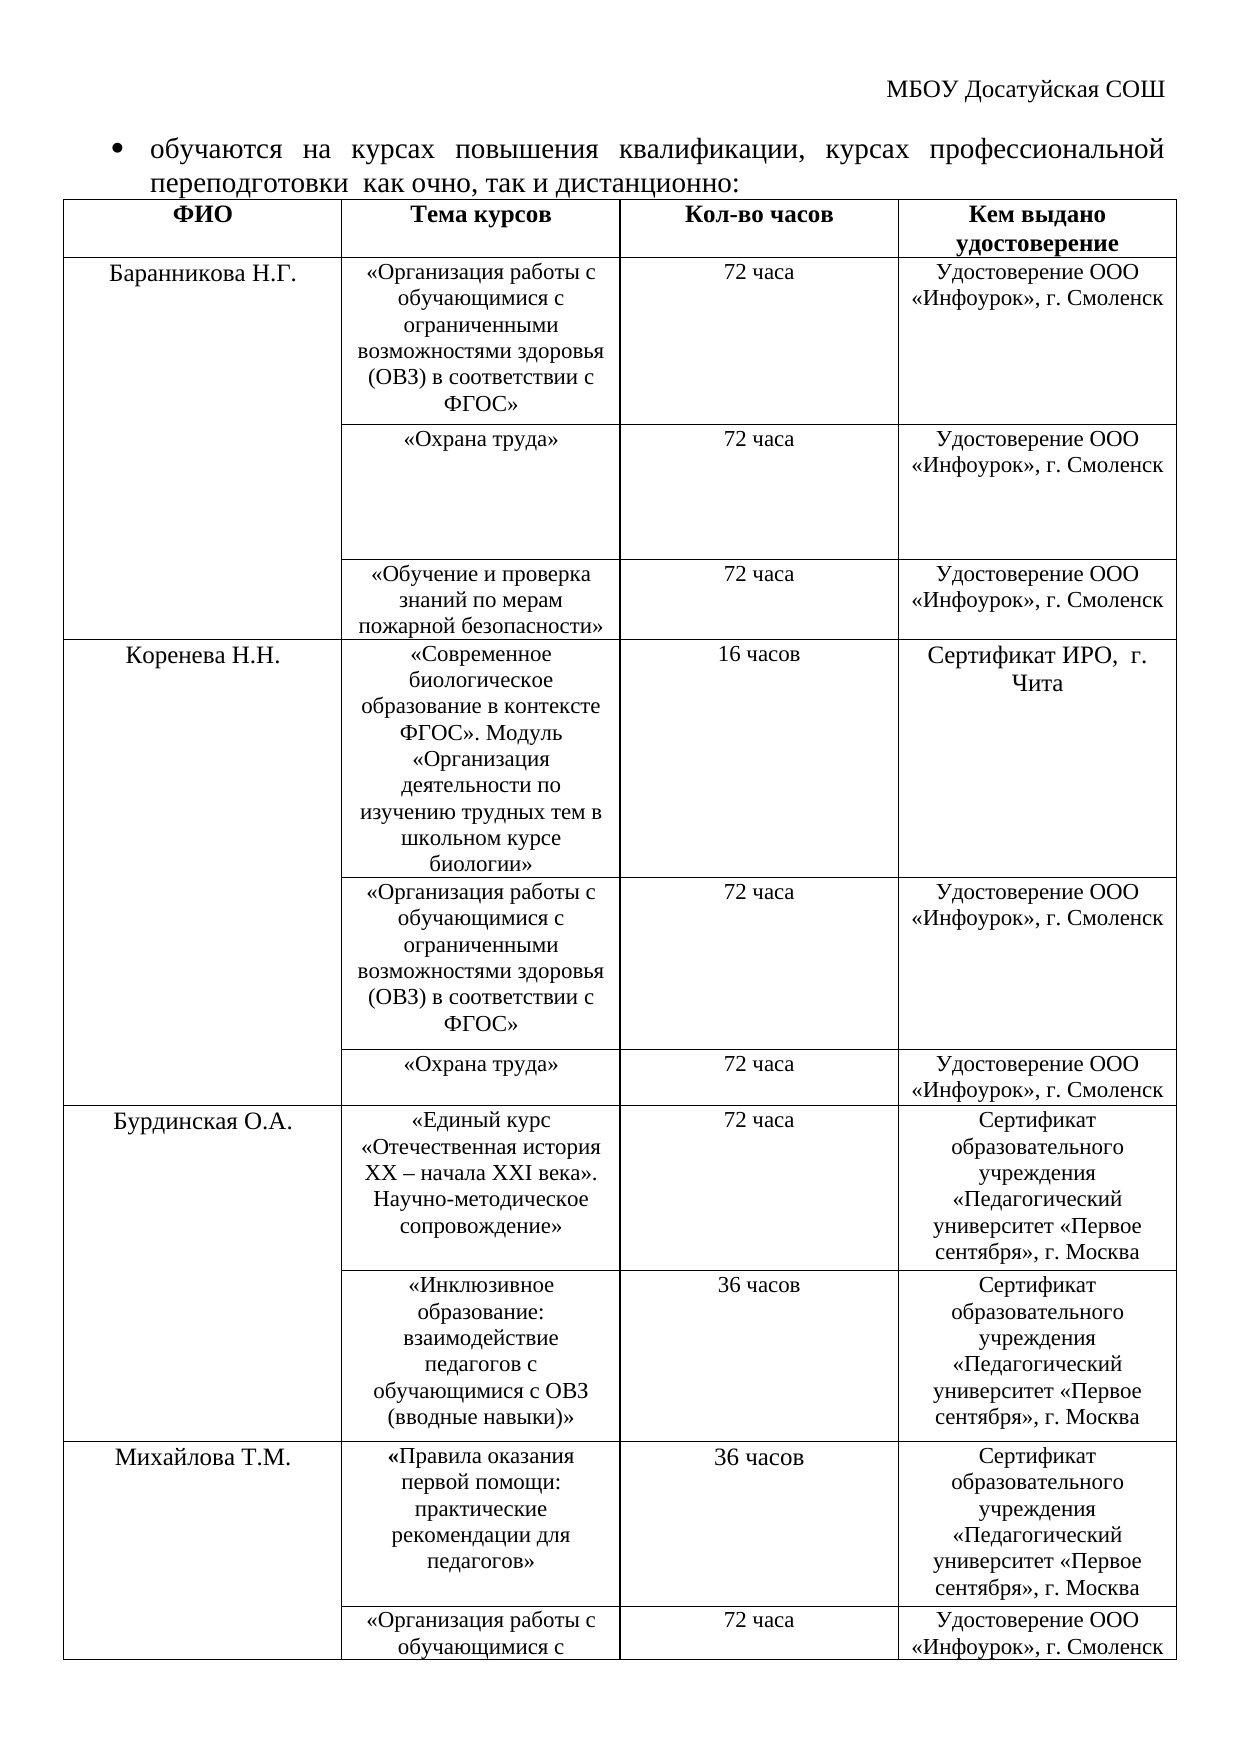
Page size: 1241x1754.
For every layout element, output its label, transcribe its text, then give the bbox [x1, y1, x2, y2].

table_cell Удостоверение ООО «Инфоурок», г. Смоленск [899, 560, 1176, 639]
table_cell Сертификат образовательного учреждения «Педагогический университет «Первое сентября», г. Москва [899, 1271, 1176, 1441]
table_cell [342, 1607, 619, 1659]
table_cell Сертификат образовательного учреждения «Педагогический университет «Первое сентября», г. Москва [899, 1106, 1176, 1270]
table_header Тема курсов [342, 200, 619, 257]
table_cell Удостоверение ООО «Инфоурок», г. Смоленск [899, 425, 1176, 558]
table_cell 36 часов [621, 1442, 898, 1606]
table_cell 72 часа [621, 425, 898, 558]
table_cell 72 часа [621, 1106, 898, 1270]
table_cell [899, 1607, 1176, 1659]
table_cell 72 часа [621, 560, 898, 639]
table_header Кол-во часов [621, 200, 898, 257]
table_cell 16 часов [621, 640, 898, 877]
table_header ФИО [64, 200, 341, 257]
table_cell Коренева Н.Н. [64, 640, 341, 1105]
table_cell Сертификат ИРО, г. Чита [899, 640, 1176, 877]
table_cell 36 часов [621, 1271, 898, 1441]
table_cell «Организация работы с обучающимися с ограниченными возможностями здоровья (ОВЗ) в соответствии с ФГОС» [342, 878, 619, 1049]
table_cell 72 часа [621, 1607, 898, 1659]
table_cell «Правила оказания первой помощи: практические рекомендации для педагогов» [342, 1442, 619, 1606]
table_cell Удостоверение ООО «Инфоурок», г. Смоленск [899, 878, 1176, 1049]
table_cell 72 часа [621, 258, 898, 424]
table_cell Удостоверение ООО «Инфоурок», г. Смоленск [899, 1050, 1176, 1105]
table_header Кем выдано удостоверение [899, 200, 1176, 257]
table_cell 72 часа [621, 878, 898, 1049]
table_cell «Охрана труда» [342, 1050, 619, 1105]
table_cell Удостоверение ООО «Инфоурок», г. Смоленск [899, 258, 1176, 424]
table_cell Бурдинская О.А. [64, 1106, 341, 1441]
table_cell «Единый курс «Отечественная история ХХ – начала XXI века». Научно-методическое сопровождение» [342, 1106, 619, 1270]
table_cell Сертификат образовательного учреждения «Педагогический университет «Первое сентября», г. Москва [899, 1442, 1176, 1606]
table_cell «Современное биологическое образование в контексте ФГОС». Модуль «Организация деятельности по изучению трудных тем в школьном курсе биологии» [342, 640, 619, 877]
table_cell «Охрана труда» [342, 425, 619, 558]
table_cell «Организация работы с обучающимися с ограниченными возможностями здоровья (ОВЗ) в соответствии с ФГОС» [342, 258, 619, 424]
table_cell 72 часа [621, 1050, 898, 1105]
table_cell Михайлова Т.М. [64, 1442, 341, 1659]
table_cell Баранникова Н.Г. [64, 258, 341, 639]
list обучаются на курсах повышения квалификации, курсах профессиональной переподготовки как очно, так и дистанционно: [112, 131, 1165, 198]
table_cell «Обучение и проверка знаний по мерам пожарной безопасности» [342, 560, 619, 639]
table_cell «Инклюзивное образование: взаимодействие педагогов с обучающимися с ОВЗ (вводные навыки)» [342, 1271, 619, 1441]
